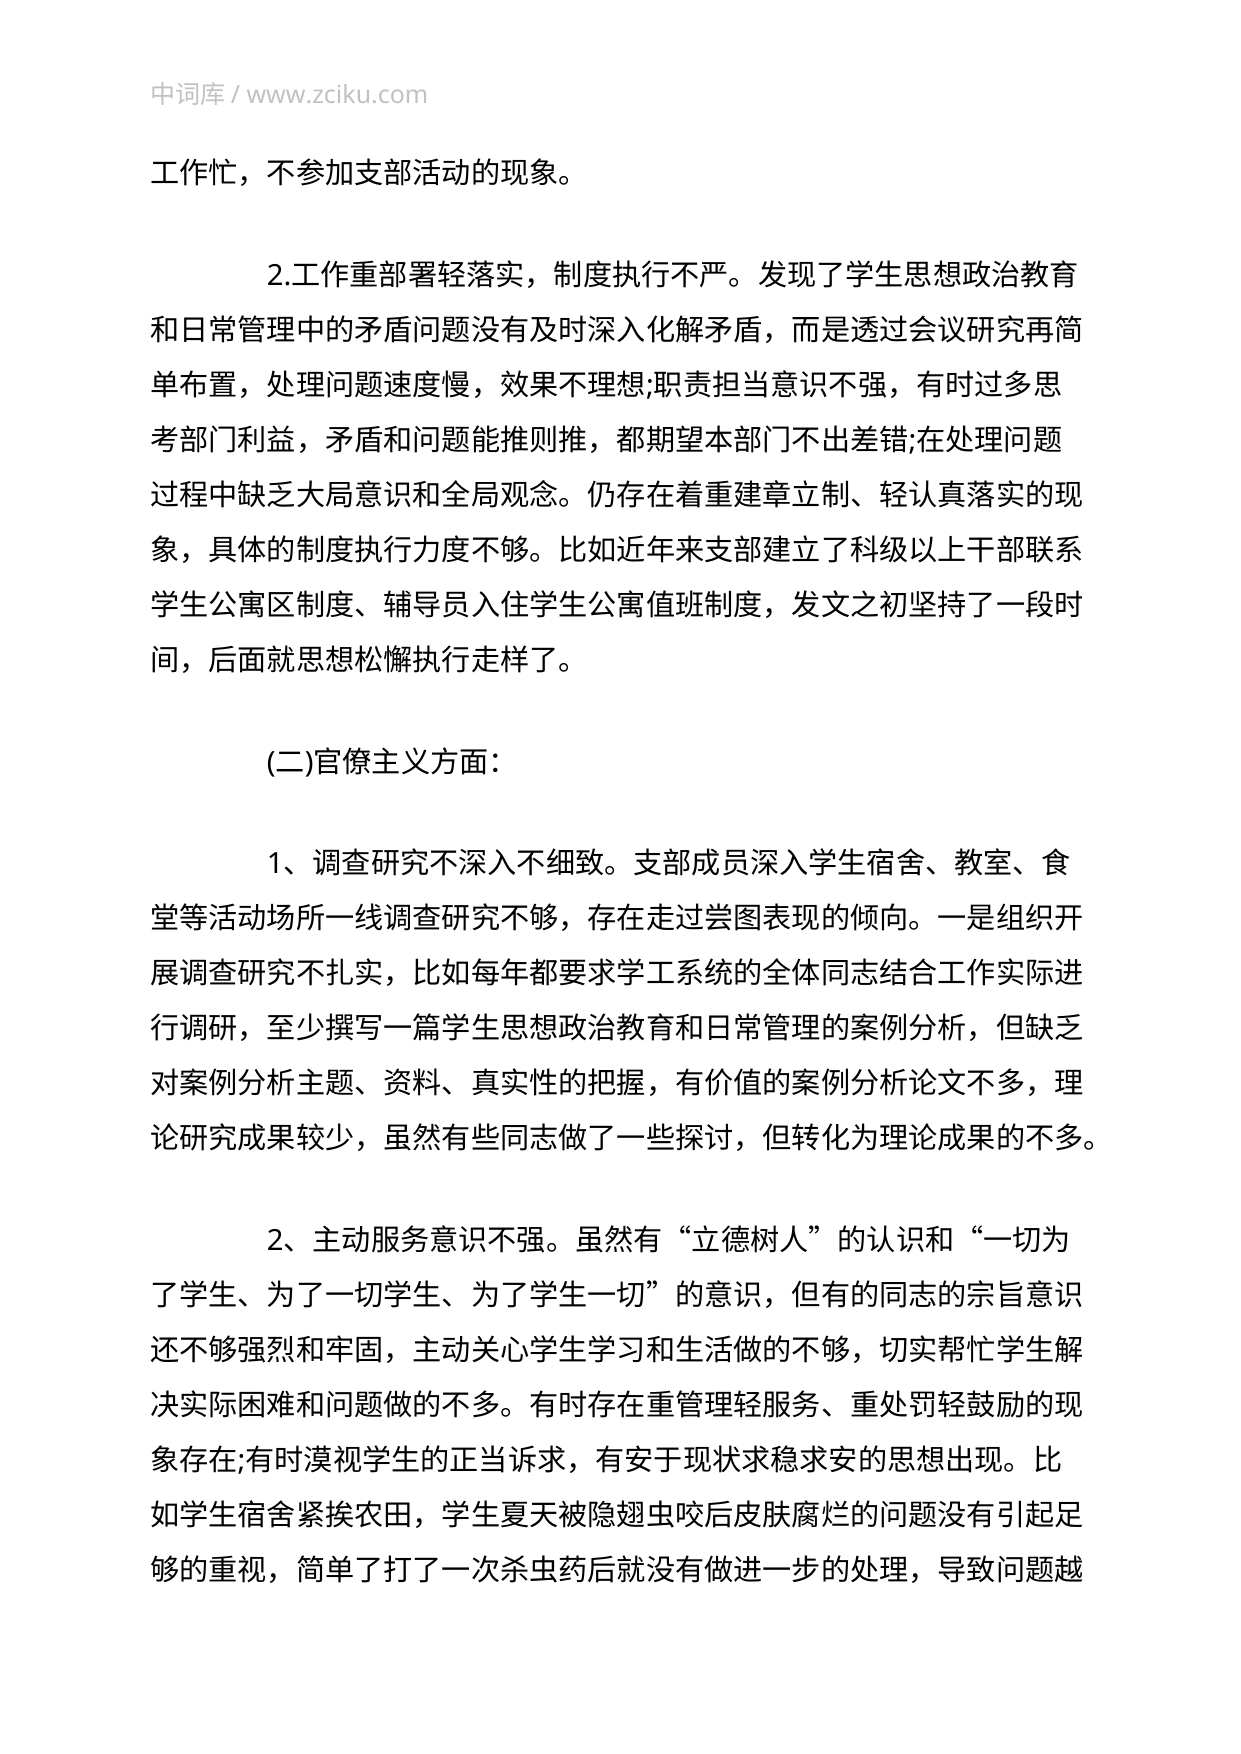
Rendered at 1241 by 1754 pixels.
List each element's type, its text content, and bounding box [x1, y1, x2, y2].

text (二)官僚主义方面： [150, 738, 1090, 781]
text 2.工作重部署轻落实，制度执行不严。发现了学生思想政治教育和日常管理中的矛盾问题没有及时深入化解矛盾，而是透过会议研究再简单布置，处理问题速度慢，效果不理想;职责担当意识不强，有时过多思考部门利益，矛盾和问题能推则推，都期望本部门不出差错;在处理问题过程中缺乏大局意识和全局观念。仍存在着重建章立制、轻认真落实的现象，具体的制度执行力度不够。比如近年来支部建立了科级以上干部联系学生公寓区制度、辅导员入住学生公寓值班制度，发文之初坚持了一段时间，后面就思想松懈执行走样了。 [150, 252, 1090, 679]
text 1、调查研究不深入不细致。支部成员深入学生宿舍、教室、食堂等活动场所一线调查研究不够，存在走过尝图表现的倾向。一是组织开展调查研究不扎实，比如每年都要求学工系统的全体同志结合工作实际进行调研，至少撰写一篇学生思想政治教育和日常管理的案例分析，但缺乏对案例分析主题、资料、真实性的把握，有价值的案例分析论文不多，理论研究成果较少，虽然有些同志做了一些探讨，但转化为理论成果的不多。 [150, 840, 1090, 1157]
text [150, 1216, 1090, 1588]
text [150, 150, 1090, 192]
